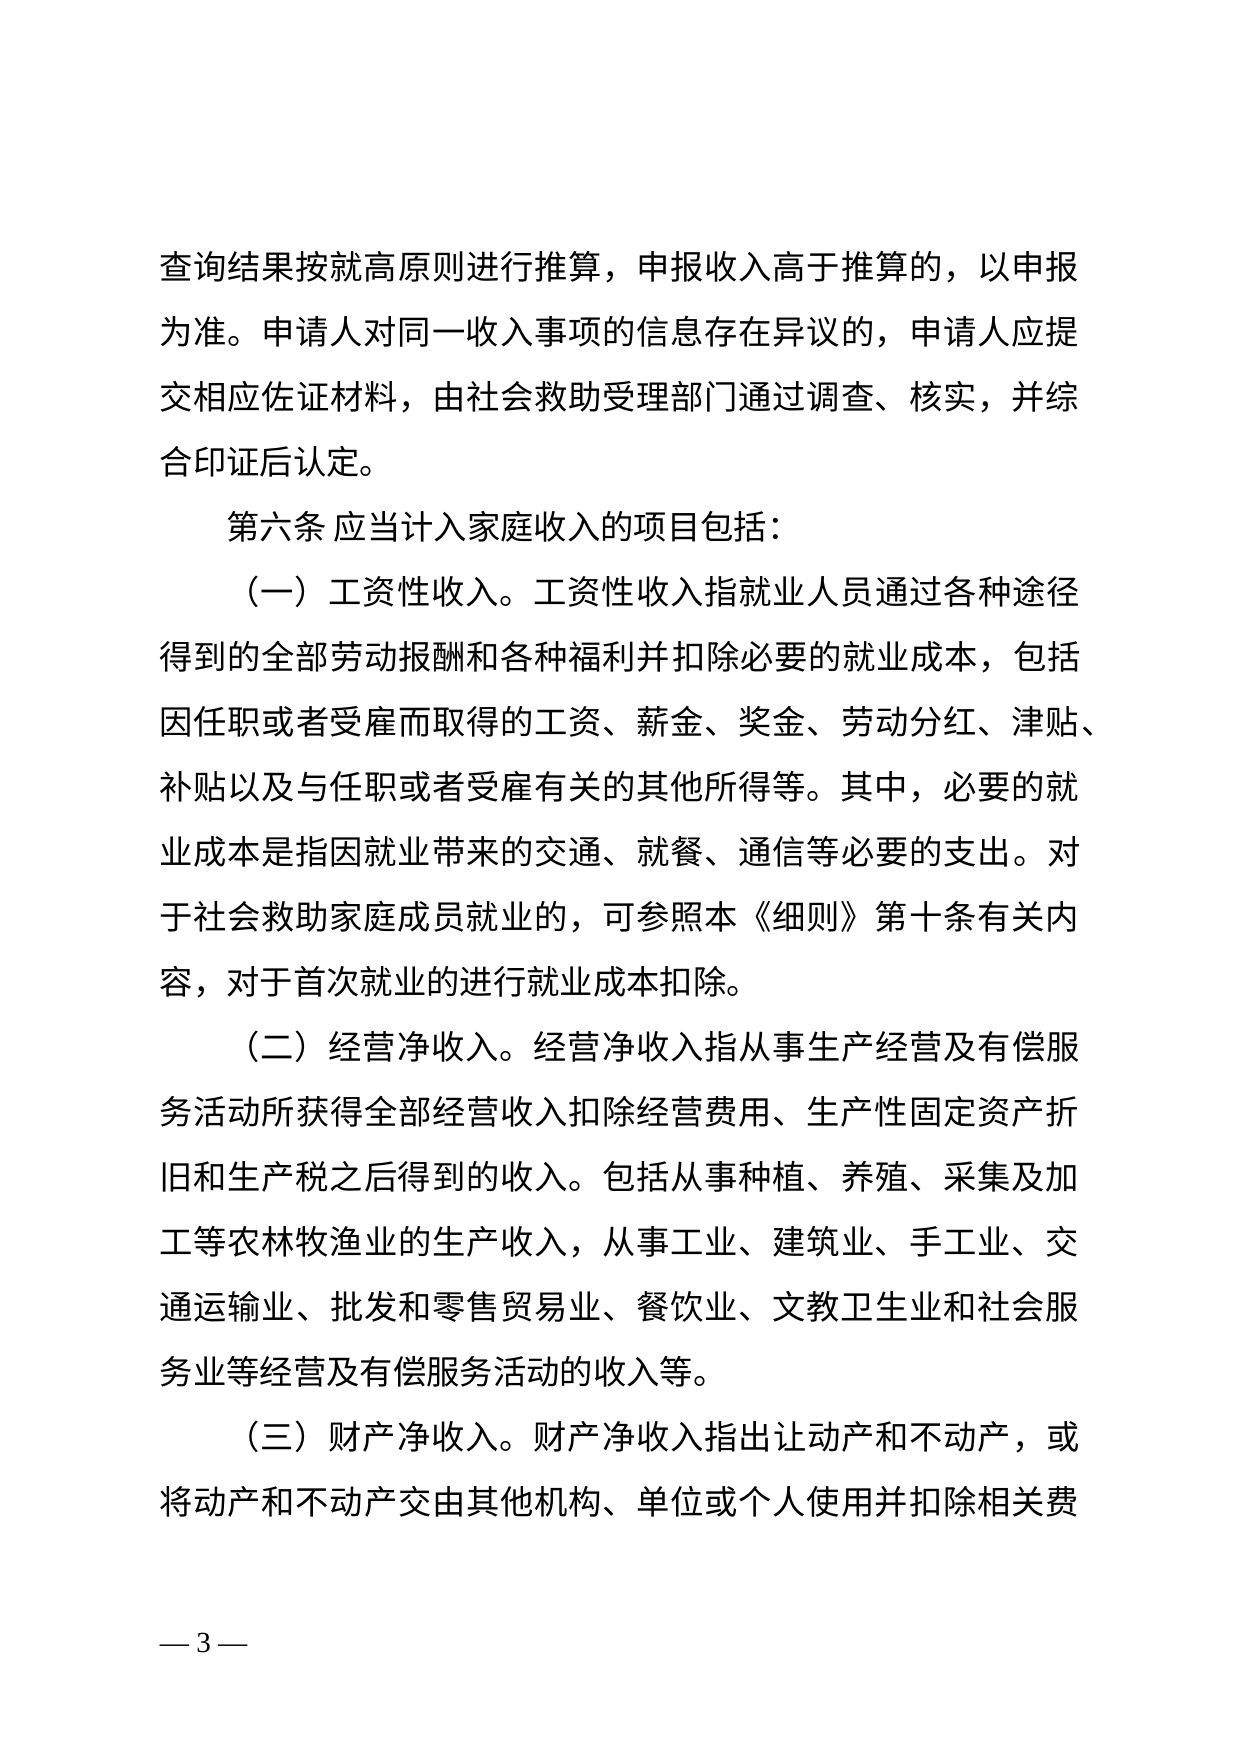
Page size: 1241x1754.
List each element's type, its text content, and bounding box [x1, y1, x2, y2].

text 第六条 应当计入家庭收入的项目包括： [159, 493, 1081, 558]
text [159, 233, 1081, 493]
text （二）经营净收入。经营净收入指从事生产经营及有偿服务活动所获得全部经营收入扣除经营费用、生产性固定资产折旧和生产税之后得到的收入。包括从事种植、养殖、采集及加工等农林牧渔业的生产收入，从事工业、建筑业、手工业、交通运输业、批发和零售贸易业、餐饮业、文教卫生业和社会服务业等经营及有偿服务活动的收入等。 [159, 1013, 1081, 1403]
text （一）工资性收入。工资性收入指就业人员通过各种途径得到的全部劳动报酬和各种福利并扣除必要的就业成本，包括因任职或者受雇而取得的工资、薪金、奖金、劳动分红、津贴、补贴以及与任职或者受雇有关的其他所得等。其中，必要的就业成本是指因就业带来的交通、就餐、通信等必要的支出。对于社会救助家庭成员就业的，可参照本《细则》第十条有关内容，对于首次就业的进行就业成本扣除。 [159, 558, 1081, 1013]
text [159, 1403, 1081, 1533]
